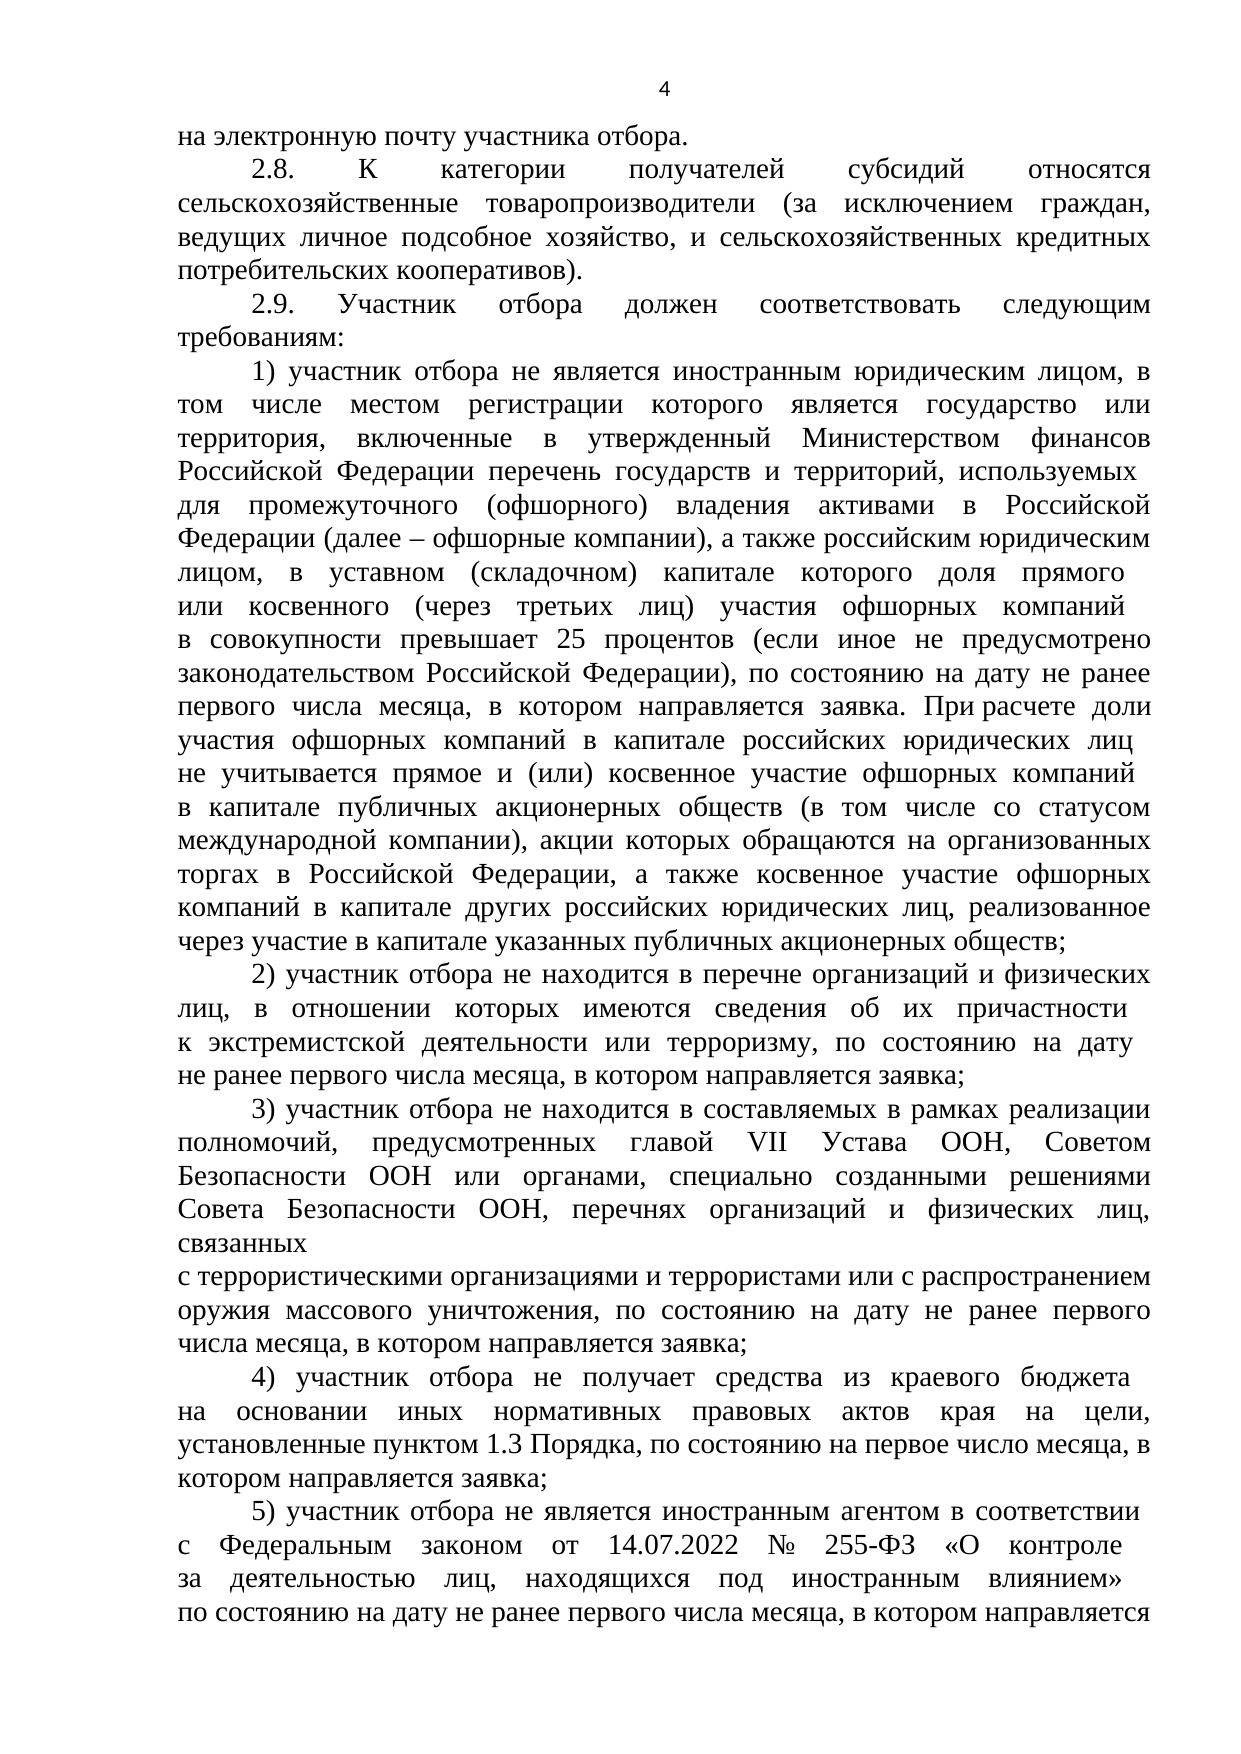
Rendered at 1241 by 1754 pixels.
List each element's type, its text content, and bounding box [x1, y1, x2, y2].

text 3) участник отбора не находится в составляемых в рамках реализации полномочий, предусмотренных главой VII Устава ООН, Советом Безопасности ООН или органами, специально созданными решениями Совета Безопасности ООН, перечнях организаций и физических лиц, связанных с террористическими организациями и террористами или с распространением оружия массового уничтожения, по состоянию на дату не ранее первого числа месяца, в котором направляется заявка; [177, 1091, 1152, 1359]
text 2.8. К категории получателей субсидий относятся сельскохозяйственные товаропроизводители (за исключением граждан, ведущих личное подсобное хозяйство, и сельскохозяйственных кредитных потребительских кооперативов). [177, 152, 1152, 286]
text 1) участник отбора не является иностранным юридическим лицом, в том числе местом регистрации которого является государство или территория, включенные в утвержденный Министерством финансов Российской Федерации перечень государств и территорий, используемых для промежуточного (офшорного) владения активами в Российской Федерации (далее – офшорные компании), а также российским юридическим лицом, в уставном (складочном) капитале которого доля прямого или косвенного (через третьих лиц) участия офшорных компаний в совокупности превышает 25 процентов (если иное не предусмотрено законодательством Российской Федерации), по состоянию на дату не ранее первого числа месяца, в котором направляется заявка. При расчете доли участия офшорных компаний в капитале российских юридических лиц не учитывается прямое и (или) косвенное участие офшорных компаний в капитале публичных акционерных обществ (в том числе со статусом международной компании), акции которых обращаются на организованных торгах в Российской Федерации, а также косвенное участие офшорных компаний в капитале других российских юридических лиц, реализованное через участие в капитале указанных публичных акционерных обществ; [177, 353, 1152, 957]
text 2) участник отбора не находится в перечне организаций и физических лиц, в отношении которых имеются сведения об их причастности к экстремистской деятельности или терроризму, по состоянию на дату не ранее первого числа месяца, в котором направляется заявка; [177, 957, 1152, 1091]
text 4) участник отбора не получает средства из краевого бюджета на основании иных нормативных правовых актов края на цели, установленные пунктом 1.3 Порядка, по состоянию на первое число месяца, в котором направляется заявка; [177, 1359, 1152, 1493]
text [177, 1493, 1152, 1627]
text 2.9. Участник отбора должен соответствовать следующим требованиям: [177, 286, 1152, 353]
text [177, 118, 1152, 152]
